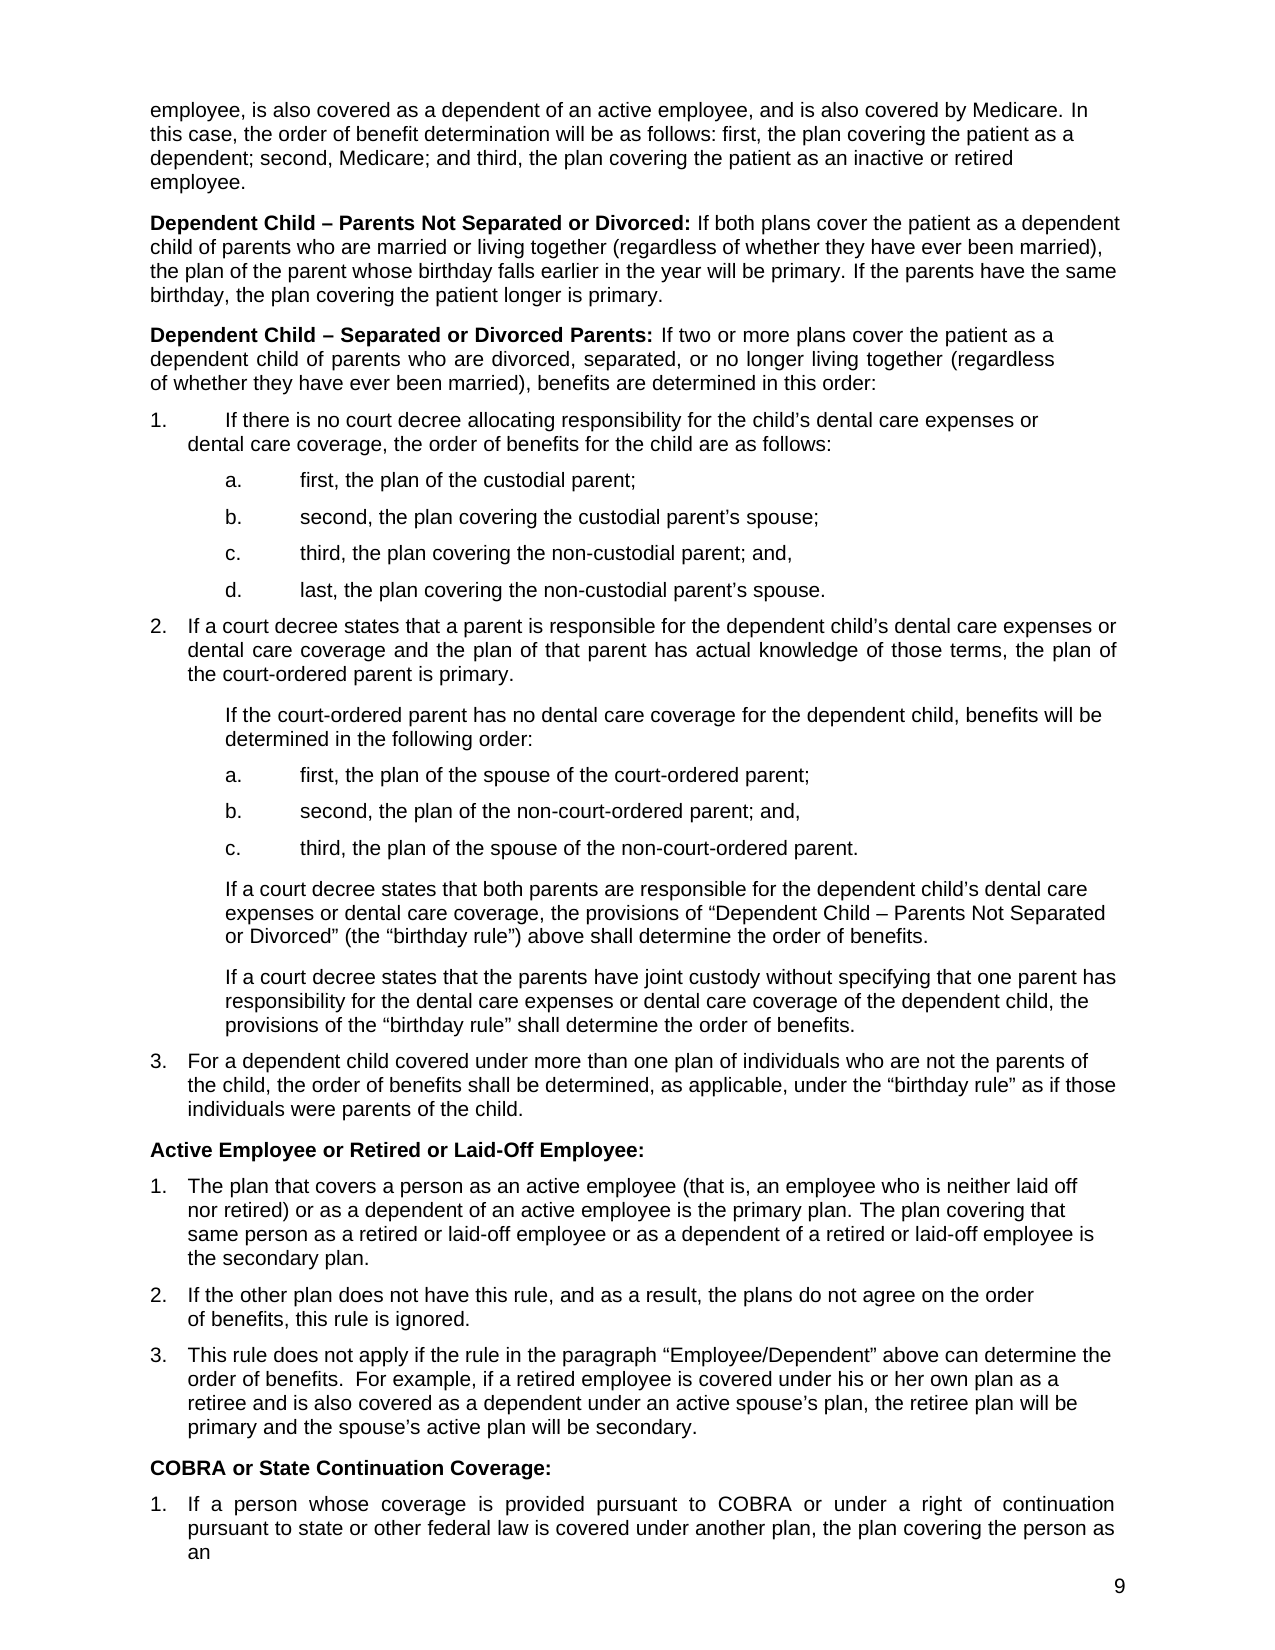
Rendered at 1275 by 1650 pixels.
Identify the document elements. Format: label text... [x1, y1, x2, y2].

list If a court decree states that a parent is responsible for the dependent child’s dental care expenses or dental care coverage and the plan of that parent has actual knowledge of those terms, the plan of the court-ordered parent is primary. [150, 614, 1118, 686]
subtitle COBRA or State Continuation Coverage: [150, 1456, 1137, 1479]
list first, the plan of the spouse of the court-ordered parent; [225, 763, 1137, 787]
text 9 [125, 1574, 1125, 1598]
text If the court-ordered parent has no dental care coverage for the dependent child, benefits will be determined in the following order: [225, 702, 1137, 750]
text If a court decree states that both parents are responsible for the dependent child’s dental care expenses or dental care coverage, the provisions of “Dependent Child – Parents Not Separated or Divorced” (the “birthday rule”) above shall determine the order of benefits. [225, 876, 1115, 948]
list If a person whose coverage is provided pursuant to COBRA or under a right of continuation pursuant to state or other federal law is covered under another plan, the plan covering the person as an [150, 1492, 1115, 1564]
list If there is no court decree allocating responsibility for the child’s dental care expenses or dental care coverage, the order of benefits for the child are as follows: [150, 408, 1100, 456]
list The plan that covers a person as an active employee (that is, an employee who is neither laid off nor retired) or as a dependent of an active employee is the primary plan. The plan covering that same person as a retired or laid-off employee or as a dependent of a retired or laid-off employee is the secondary plan. [150, 1174, 1112, 1270]
text Dependent Child – Parents Not Separated or Divorced: If both plans cover the patient as a dependent child of parents who are married or living together (regardless of whether they have ever been married), the plan of the parent whose birthday falls earlier in the year will be primary. If the parents have the same birthday, the plan covering the patient longer is primary. [150, 211, 1123, 307]
list If the other plan does not have this rule, and as a result, the plans do not agree on the order of benefits, this rule is ignored. [150, 1283, 1055, 1331]
list second, the plan of the non-court-ordered parent; and, [225, 799, 1137, 823]
text employee, is also covered as a dependent of an active employee, and is also covered by Medicare. In this case, the order of benefit determination will be as follows: first, the plan covering the patient as a dependent; second, Medicare; and third, the plan covering the patient as an inactive or retired employee. [150, 98, 1115, 194]
subtitle Active Employee or Retired or Laid-Off Employee: [150, 1138, 1137, 1162]
list third, the plan covering the non-custodial parent; and, [225, 541, 1137, 565]
list second, the plan covering the custodial parent’s spouse; [225, 504, 1137, 528]
text If a court decree states that the parents have joint custody without specifying that one parent has responsibility for the dental care expenses or dental care coverage of the dependent child, the provisions of the “birthday rule” shall determine the order of benefits. [225, 965, 1137, 1037]
list first, the plan of the custodial parent; [225, 468, 1137, 492]
list For a dependent child covered under more than one plan of individuals who are not the parents of the child, the order of benefits shall be determined, as applicable, under the “birthday rule” as if those individuals were parents of the child. [150, 1049, 1121, 1121]
list last, the plan covering the non-custodial parent’s spouse. [225, 577, 1137, 601]
text Dependent Child – Separated or Divorced Parents: If two or more plans cover the patient as a dependent child of parents who are divorced, separated, or no longer living together (regardless of whether they have ever been married), benefits are determined in this order: [150, 323, 1055, 395]
list This rule does not apply if the rule in the paragraph “Employee/Dependent” above can determine the order of benefits. For example, if a retired employee is covered under his or her own plan as a retiree and is also covered as a dependent under an active spouse’s plan, the retiree plan will be primary and the spouse’s active plan will be secondary. [150, 1343, 1123, 1439]
list third, the plan of the spouse of the non-court-ordered parent. [225, 836, 1137, 860]
